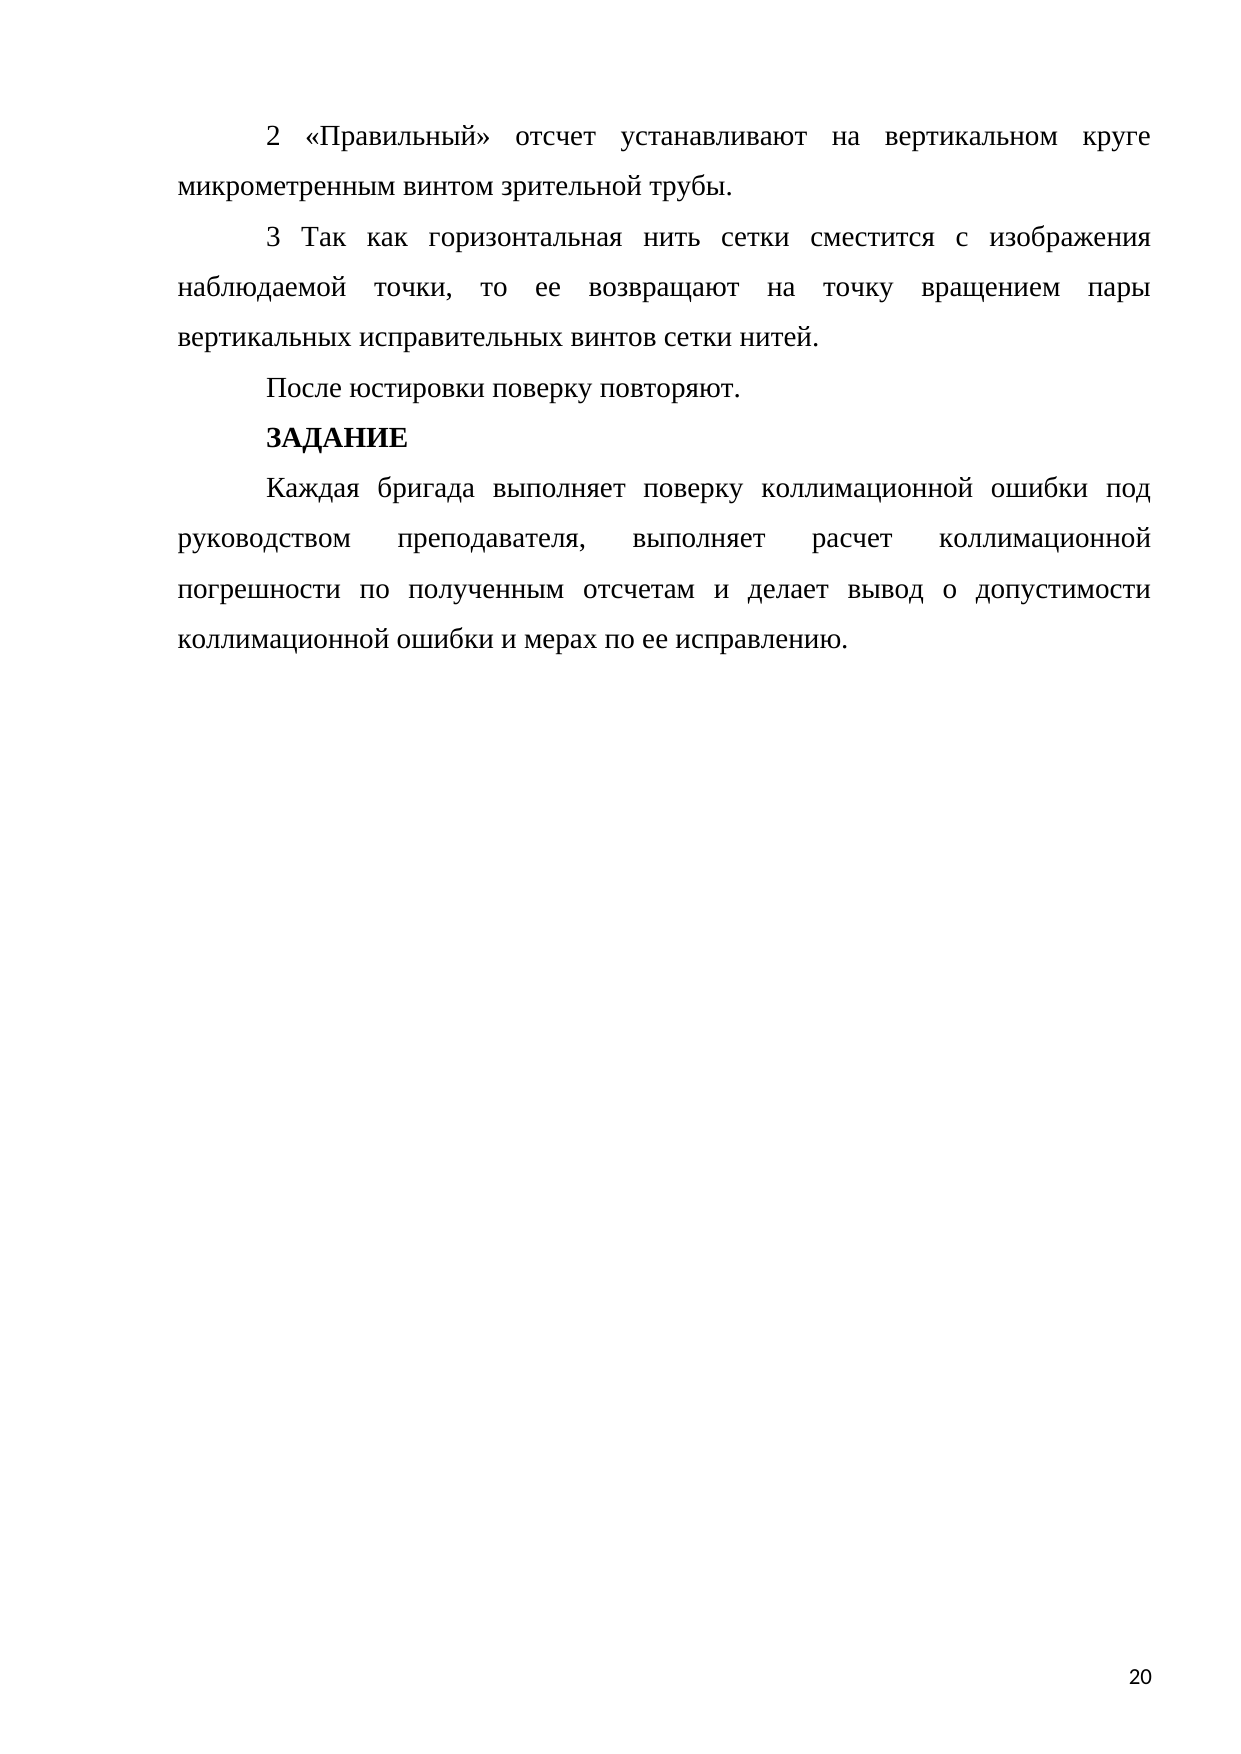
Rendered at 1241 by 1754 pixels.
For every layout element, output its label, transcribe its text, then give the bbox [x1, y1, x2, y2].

text После юстировки поверку повторяют. [177, 370, 1152, 403]
text Каждая бригада выполняет поверку коллимационной ошибки под руководством преподавателя, выполняет расчет коллимационной погрешности по полученным отсчетам и делает вывод о допустимости коллимационной ошибки и мерах по ее исправлению. [177, 470, 1152, 655]
text ЗАДАНИЕ [177, 420, 1152, 453]
text 2 «Правильный» отсчет устанавливают на вертикальном круге микрометренным винтом зрительной трубы. [177, 118, 1152, 202]
text 3 Так как горизонтальная нить сетки сместится с изображения наблюдаемой точки, то ее возвращают на точку вращением пары вертикальных исправительных винтов сетки нитей. [177, 219, 1152, 353]
